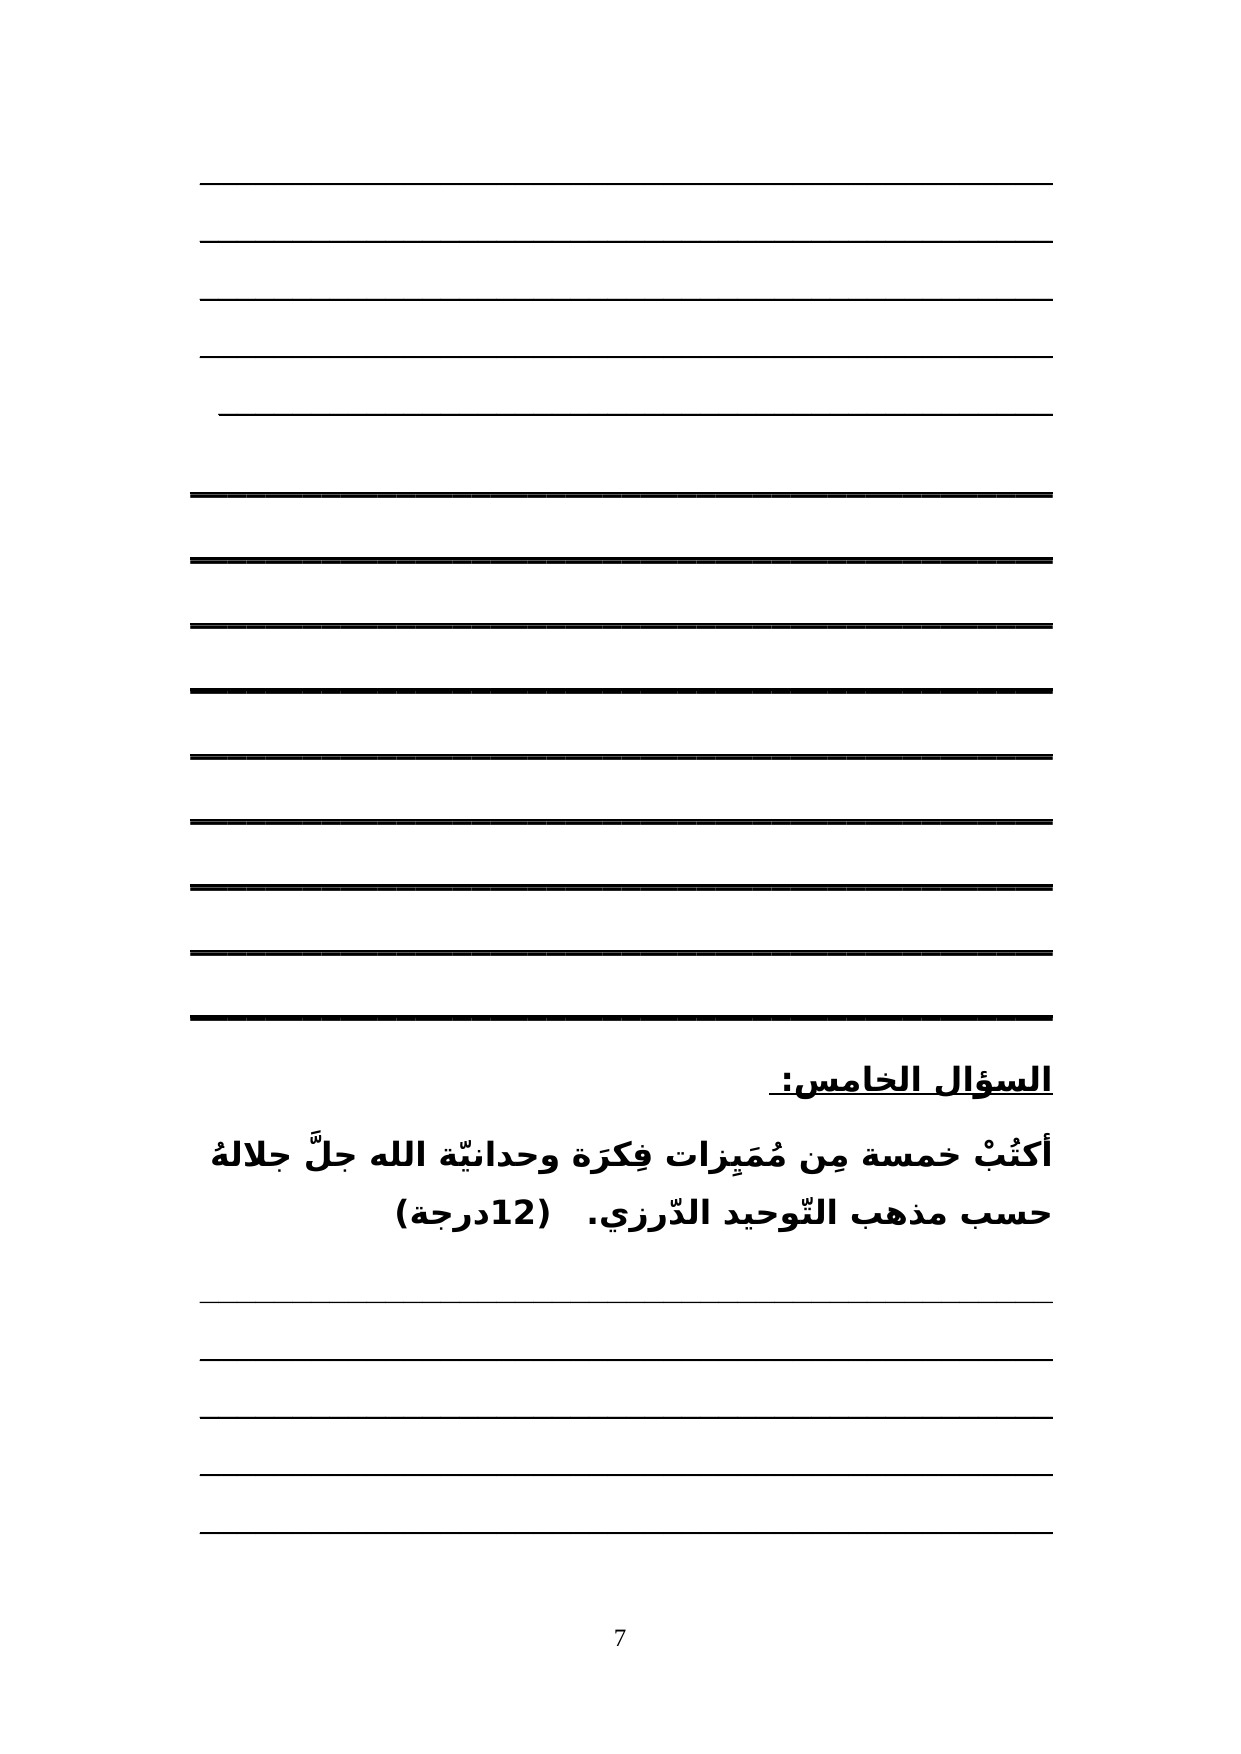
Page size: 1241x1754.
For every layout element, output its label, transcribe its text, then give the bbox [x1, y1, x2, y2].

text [187, 1268, 1053, 1537]
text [187, 150, 1053, 419]
text ______________________________________________________________________________________________________________________________________________________________________________________________________________________________________________________________________________________________________________________________________________________________________________________________________________________________ [187, 455, 1053, 1022]
text السؤال الخامس: [187, 1060, 1053, 1099]
text أكتُبْ خمسة مِن مُمَيِزات فِكرَة وحدانيّة الله جلَّ جلالهُ حسب مذهب التّوحيد الدّرزي. (12درجة) [187, 1135, 1053, 1232]
